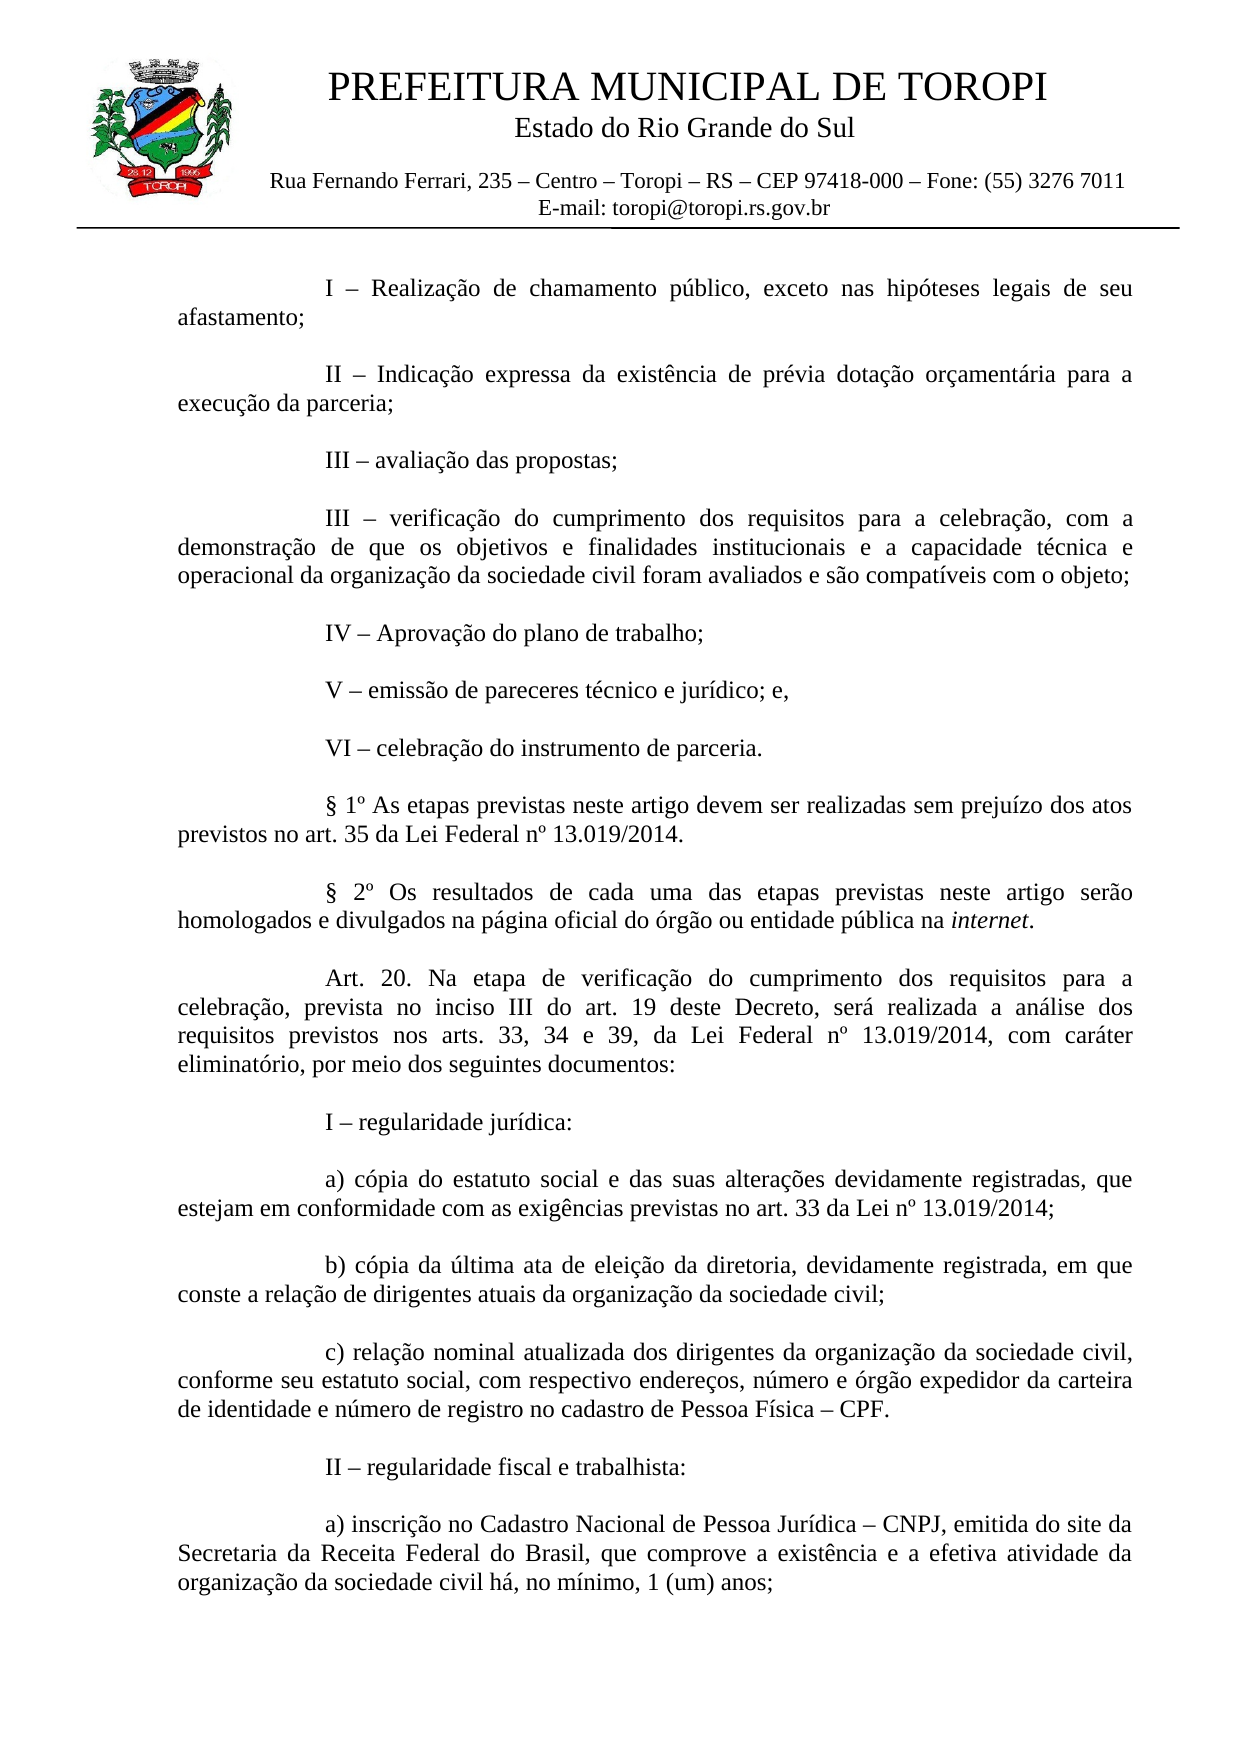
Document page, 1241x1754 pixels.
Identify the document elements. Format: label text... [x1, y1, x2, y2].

text II – Indicação expressa da existência de prévia dotação orçamentária para a execução da parceria; [177, 359, 1134, 417]
text c) relação nominal atualizada dos dirigentes da organização da sociedade civil, conforme seu estatuto social, com respectivo endereços, número e órgão expedidor da carteira de identidade e número de registro no cadastro de Pessoa Física – CPF. [177, 1337, 1134, 1423]
text V – emissão de pareceres técnico e jurídico; e, [177, 675, 1134, 704]
text I – Realização de chamamento público, exceto nas hipóteses legais de seu afastamento; [177, 273, 1134, 330]
text § 2º Os resultados de cada uma das etapas previstas neste artigo serão homologados e divulgados na página oficial do órgão ou entidade pública na internet. [177, 877, 1134, 934]
text IV – Aprovação do plano de trabalho; [177, 618, 1134, 647]
text I – regularidade jurídica: [177, 1107, 1134, 1135]
text III – avaliação das propostas; [177, 445, 1134, 474]
text b) cópia da última ata de eleição da diretoria, devidamente registrada, em que conste a relação de dirigentes atuais da organização da sociedade civil; [177, 1250, 1134, 1308]
text VI – celebração do instrumento de parceria. [177, 733, 1134, 762]
text II – regularidade fiscal e trabalhista: [177, 1452, 1134, 1480]
picture [76, 42, 249, 211]
text a) cópia do estatuto social e das suas alterações devidamente registradas, que estejam em conformidade com as exigências previstas no art. 33 da Lei nº 13.019/2014; [177, 1164, 1134, 1222]
text Art. 20. Na etapa de verificação do cumprimento dos requisitos para a celebração, prevista no inciso III do art. 19 deste Decreto, será realizada a análise dos requisitos previstos nos arts. 33, 34 e 39, da Lei Federal nº 13.019/2014, com caráter eliminatório, por meio dos seguintes documentos: [177, 963, 1134, 1078]
text § 1º As etapas previstas neste artigo devem ser realizadas sem prejuízo dos atos previstos no art. 35 da Lei Federal nº 13.019/2014. [177, 790, 1134, 848]
text a) inscrição no Cadastro Nacional de Pessoa Jurídica – CNPJ, emitida do site da Secretaria da Receita Federal do Brasil, que comprove a existência e a efetiva atividade da organização da sociedade civil há, no mínimo, 1 (um) anos; [177, 1509, 1134, 1595]
text III – verificação do cumprimento dos requisitos para a celebração, com a demonstração de que os objetivos e finalidades institucionais e a capacidade técnica e operacional da organização da sociedade civil foram avaliados e são compatíveis com o objeto; [177, 503, 1134, 589]
